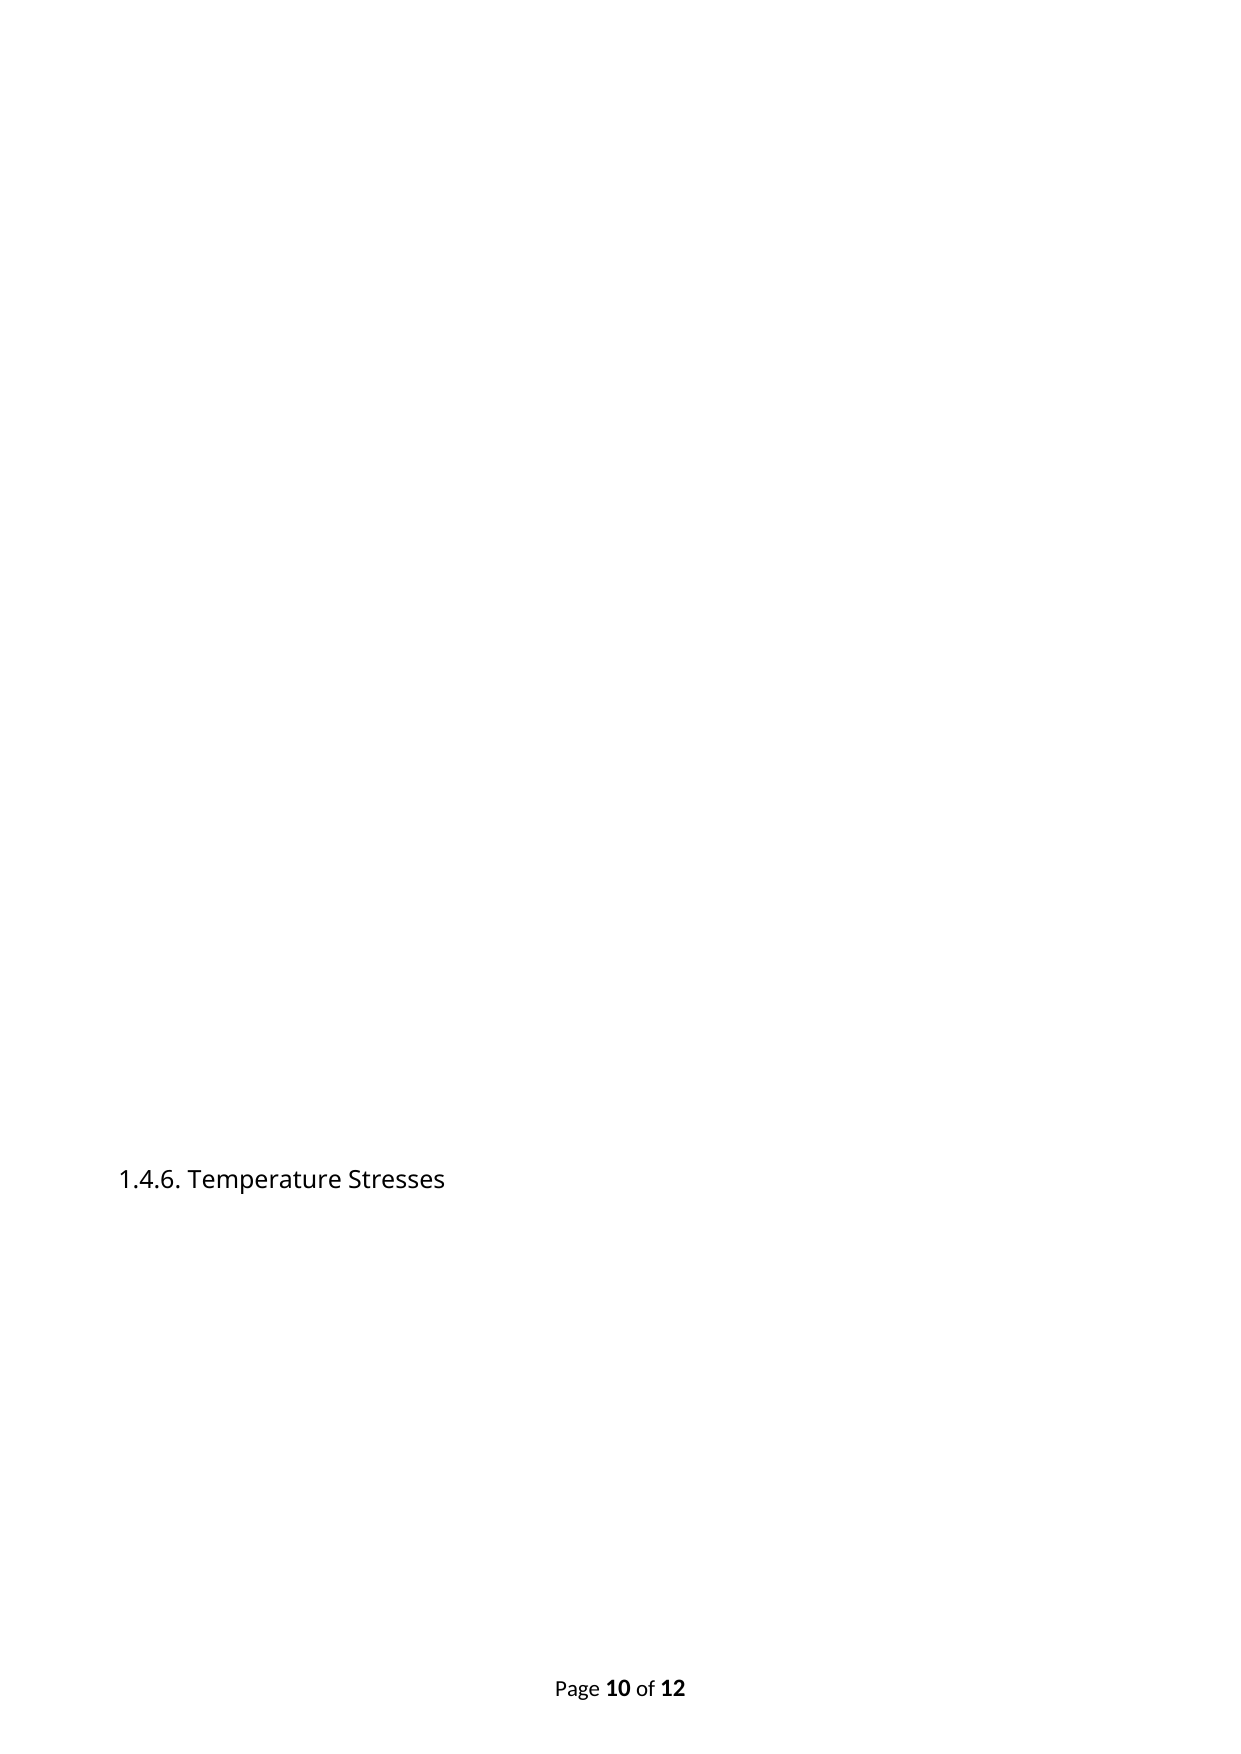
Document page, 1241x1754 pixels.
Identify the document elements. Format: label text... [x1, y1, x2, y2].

text 1.4.6. Temperature Stresses [118, 1162, 1122, 1196]
